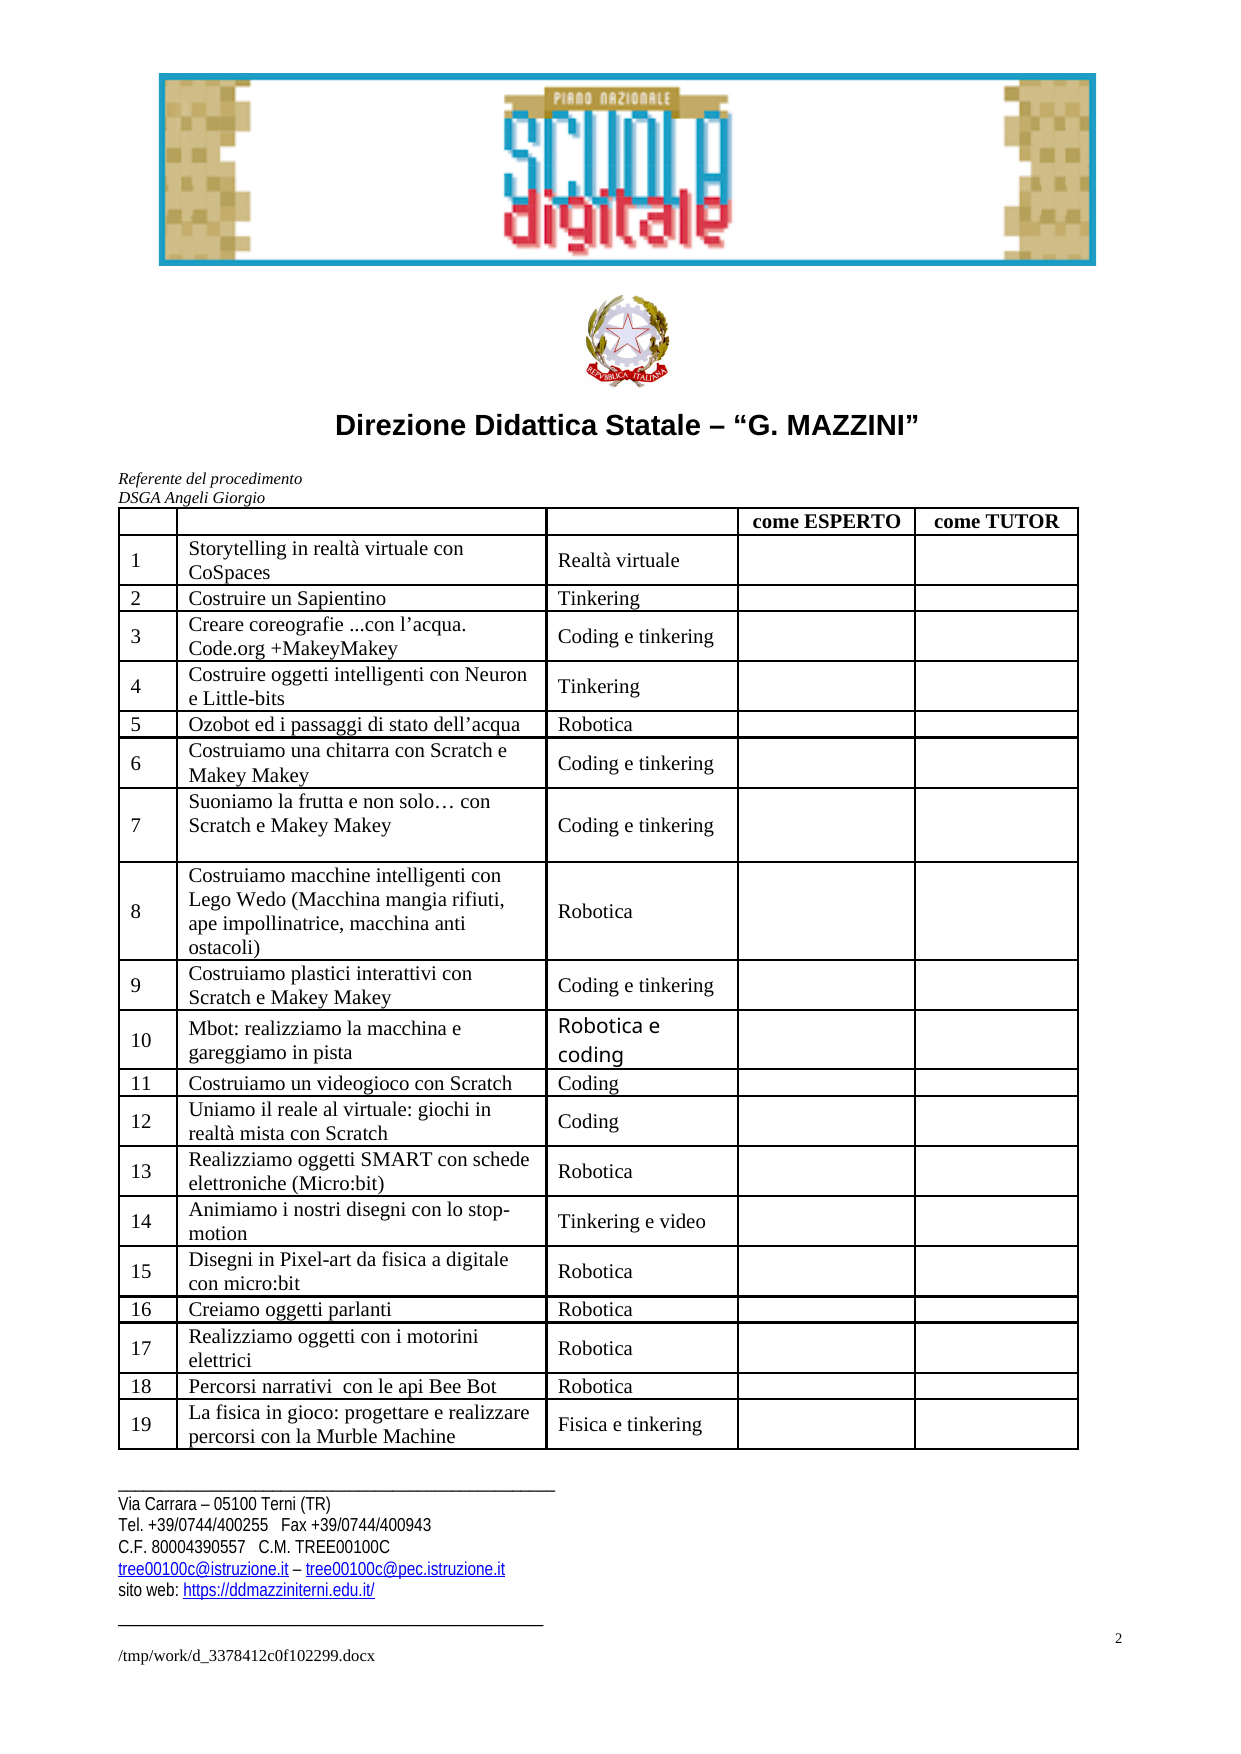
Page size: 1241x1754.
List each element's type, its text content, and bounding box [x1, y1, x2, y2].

table_cell 14 [120, 1197, 176, 1245]
table_cell 1 [120, 536, 176, 584]
table_cell [739, 961, 914, 1009]
table_cell 15 [120, 1247, 176, 1295]
table_cell 18 [120, 1374, 176, 1398]
table_cell [739, 712, 914, 736]
table_cell 3 [120, 612, 176, 660]
table_cell 13 [120, 1147, 176, 1195]
table_header Candidatura come ESPERTO [739, 509, 914, 533]
table_cell Robotica [548, 712, 737, 736]
table_cell 12 [120, 1097, 176, 1145]
table_cell [916, 961, 1077, 1009]
table_cell [916, 1147, 1077, 1195]
table_cell Coding e tinkering [548, 961, 737, 1009]
table_cell [739, 863, 914, 959]
table_cell Robotica [548, 1247, 737, 1295]
table_cell Coding e tinkering [548, 739, 737, 787]
table_cell Suoniamo la frutta e non solo… con Scratch e Makey Makey [178, 789, 545, 861]
table_cell 8 [120, 863, 176, 959]
table_cell Ozobot ed i passaggi di stato dell’acqua [178, 712, 545, 736]
table_cell [916, 536, 1077, 584]
table_cell 10 [120, 1011, 176, 1068]
table_cell [916, 1070, 1077, 1094]
table_cell Mbot: realizziamo la macchina e gareggiamo in pista [178, 1011, 545, 1068]
table_cell Storytelling in realtà virtuale con CoSpaces [178, 536, 545, 584]
table_cell Robotica [548, 1374, 737, 1398]
table_cell Robotica [548, 1147, 737, 1195]
table_cell [739, 586, 914, 610]
table_cell Robotica [548, 1324, 737, 1372]
table_cell Robotica [548, 863, 737, 959]
table_cell Fisica e tinkering [548, 1400, 737, 1448]
table_cell [739, 1097, 914, 1145]
table_header Candidatura come TUTOR [916, 509, 1077, 533]
table_cell Costruiamo un videogioco con Scratch [178, 1070, 545, 1094]
table_cell Disegni in Pixel-art da fisica a digitale con micro:bit [178, 1247, 545, 1295]
table_cell [916, 739, 1077, 787]
table_cell Animiamo i nostri disegni con lo stop-motion [178, 1197, 545, 1245]
table_cell [916, 1374, 1077, 1398]
table_cell [739, 536, 914, 584]
table_cell [916, 1247, 1077, 1295]
table_cell Realizziamo oggetti con i motorini elettrici [178, 1324, 545, 1372]
table_cell [739, 1070, 914, 1094]
table_cell Realizziamo oggetti SMART con schede elettroniche (Micro:bit) [178, 1147, 545, 1195]
table_cell Robotica [548, 1298, 737, 1321]
table_cell 9 [120, 961, 176, 1009]
table_cell [739, 662, 914, 710]
table_cell [739, 1147, 914, 1195]
table_cell 17 [120, 1324, 176, 1372]
table_cell 4 [120, 662, 176, 710]
table_cell Tinkering [548, 662, 737, 710]
table_cell [739, 1197, 914, 1245]
table_cell 11 [120, 1070, 176, 1094]
table_cell Coding e tinkering [548, 789, 737, 861]
table_cell Costruire oggetti intelligenti con Neuron e Little-bits [178, 662, 545, 710]
table_cell [739, 612, 914, 660]
table_cell 16 [120, 1298, 176, 1321]
table_cell Percorsi narrativi con le api Bee Bot [178, 1374, 545, 1398]
table_cell [916, 1298, 1077, 1321]
table_cell Costruiamo una chitarra con Scratch e Makey Makey [178, 739, 545, 787]
table_cell [916, 612, 1077, 660]
table_cell [916, 1097, 1077, 1145]
picture [584, 294, 671, 389]
table_cell Coding [548, 1097, 737, 1145]
picture [158, 73, 1097, 266]
table_cell [916, 863, 1077, 959]
table_cell 2 [120, 586, 176, 610]
table_cell Robotica e coding [548, 1011, 737, 1068]
table_cell Creare coreografie ...con l’acqua. Code.org +MakeyMakey [178, 612, 545, 660]
table_cell 7 [120, 789, 176, 861]
table_cell [916, 789, 1077, 861]
table_cell Tinkering e video [548, 1197, 737, 1245]
table_cell [739, 1011, 914, 1068]
table_cell La fisica in gioco: progettare e realizzare percorsi con la Murble Machine [178, 1400, 545, 1448]
table_cell Coding [548, 1070, 737, 1094]
table_cell [916, 712, 1077, 736]
table_cell [739, 1400, 914, 1448]
table_cell [739, 1247, 914, 1295]
table_cell [739, 1374, 914, 1398]
table_cell Costruire un Sapientino [178, 586, 545, 610]
table_cell Costruiamo macchine intelligenti con Lego Wedo (Macchina mangia rifiuti, ape impollinatrice, macchina anti ostacoli) [178, 863, 545, 959]
table_cell 6 [120, 739, 176, 787]
table_cell 5 [120, 712, 176, 736]
table_cell Realtà virtuale [548, 536, 737, 584]
table_cell Tinkering [548, 586, 737, 610]
table_cell [739, 1324, 914, 1372]
table_cell [916, 586, 1077, 610]
table_cell [739, 1298, 914, 1321]
table_cell [739, 789, 914, 861]
table_cell [916, 1011, 1077, 1068]
table_cell 19 [120, 1400, 176, 1448]
table_header [120, 509, 176, 533]
table_header Area [548, 509, 737, 533]
table_cell [739, 739, 914, 787]
table_cell [916, 1324, 1077, 1372]
table_cell [916, 1197, 1077, 1245]
table_cell Uniamo il reale al virtuale: giochi in realtà mista con Scratch [178, 1097, 545, 1145]
table_cell Costruiamo plastici interattivi con Scratch e Makey Makey [178, 961, 545, 1009]
table_cell Creiamo oggetti parlanti [178, 1298, 545, 1321]
table_header TITOLO [178, 509, 545, 533]
table_cell Coding e tinkering [548, 612, 737, 660]
table_cell [916, 662, 1077, 710]
table_cell [916, 1400, 1077, 1448]
